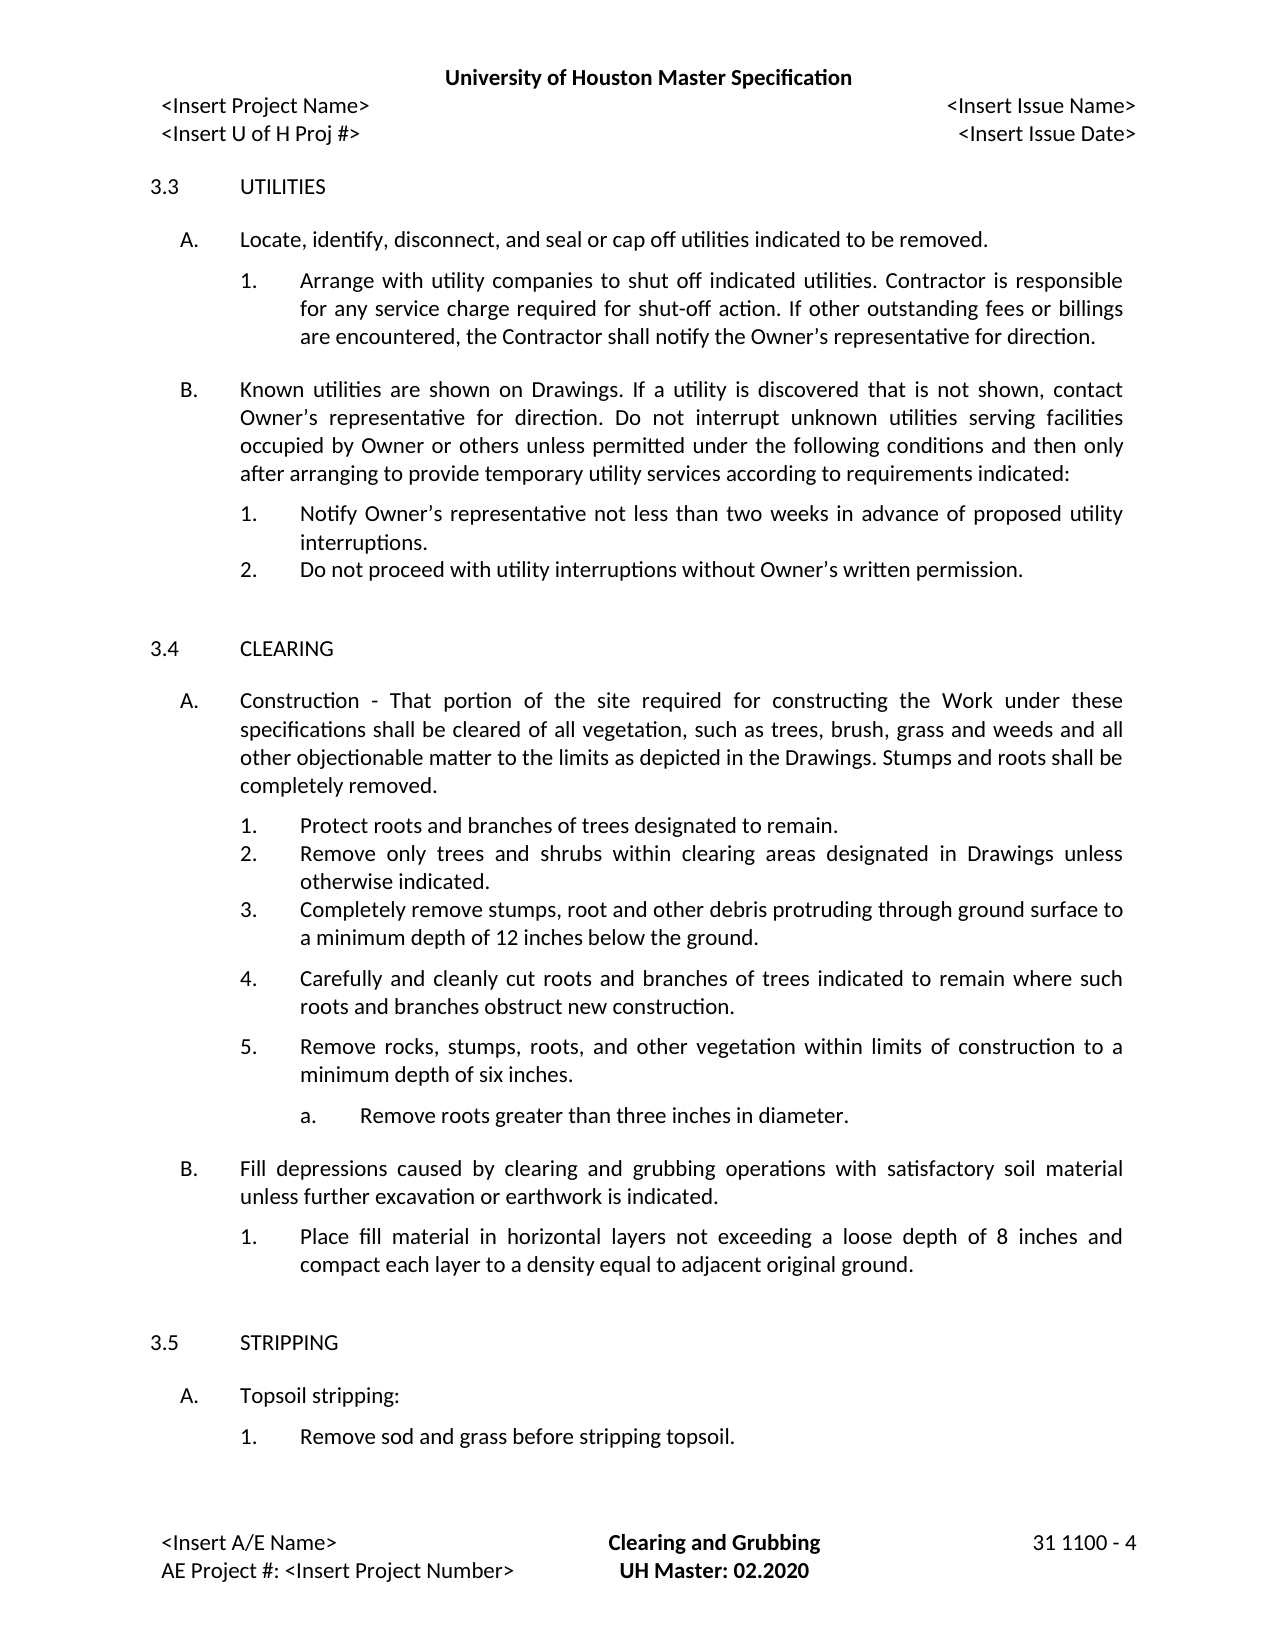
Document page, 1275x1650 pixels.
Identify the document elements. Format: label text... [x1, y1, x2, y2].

text Protect roots and branches of trees designated to remain. [240, 811, 1125, 839]
text Carefully and cleanly cut roots and branches of trees indicated to remain where such roots and branches obstruct new construction. [240, 964, 1125, 1020]
text Do not proceed with utility interruptions without Owner’s written permission. [240, 556, 1125, 584]
text CLEARING [150, 634, 1125, 662]
text Completely remove stumps, root and other debris protruding through ground surface to a minimum depth of 12 inches below the ground. [240, 895, 1125, 951]
text Remove rocks, stumps, roots, and other vegetation within limits of construction to a minimum depth of six inches. [240, 1032, 1125, 1088]
text Place fill material in horizontal layers not exceeding a loose depth of 8 inches and compact each layer to a density equal to adjacent original ground. [240, 1222, 1125, 1278]
text Remove sod and grass before stripping topsoil. [240, 1422, 1125, 1450]
text Remove only trees and shrubs within clearing areas designated in Drawings unless otherwise indicated. [240, 839, 1125, 895]
text Known utilities are shown on Drawings. If a utility is discovered that is not shown, contact Owner’s representative for direction. Do not interrupt unknown utilities serving facilities occupied by Owner or others unless permitted under the following conditions and then only after arranging to provide temporary utility services according to requirements indicated: [180, 375, 1125, 487]
text STRIPPING [150, 1328, 1125, 1357]
text Notify Owner’s representative not less than two weeks in advance of proposed utility interruptions. [240, 499, 1125, 556]
text UTILITIES [150, 172, 1125, 200]
text Remove roots greater than three inches in diameter. [300, 1101, 1125, 1129]
text Fill depressions caused by clearing and grubbing operations with satisfactory soil material unless further excavation or earthwork is indicated. [180, 1154, 1125, 1210]
text Arrange with utility companies to shut off indicated utilities. Contractor is responsible for any service charge required for shut-off action. If other outstanding fees or billings are encountered, the Contractor shall notify the Owner’s representative for direction. [240, 266, 1125, 350]
text Topsoil stripping: [180, 1382, 1125, 1409]
text Construction - That portion of the site required for constructing the Work under these specifications shall be cleared of all vegetation, such as trees, brush, grass and weeds and all other objectionable matter to the limits as depicted in the Drawings. Stumps and roots shall be completely removed. [180, 687, 1125, 799]
text Locate, identify, disconnect, and seal or cap off utilities indicated to be removed. [180, 225, 1125, 253]
